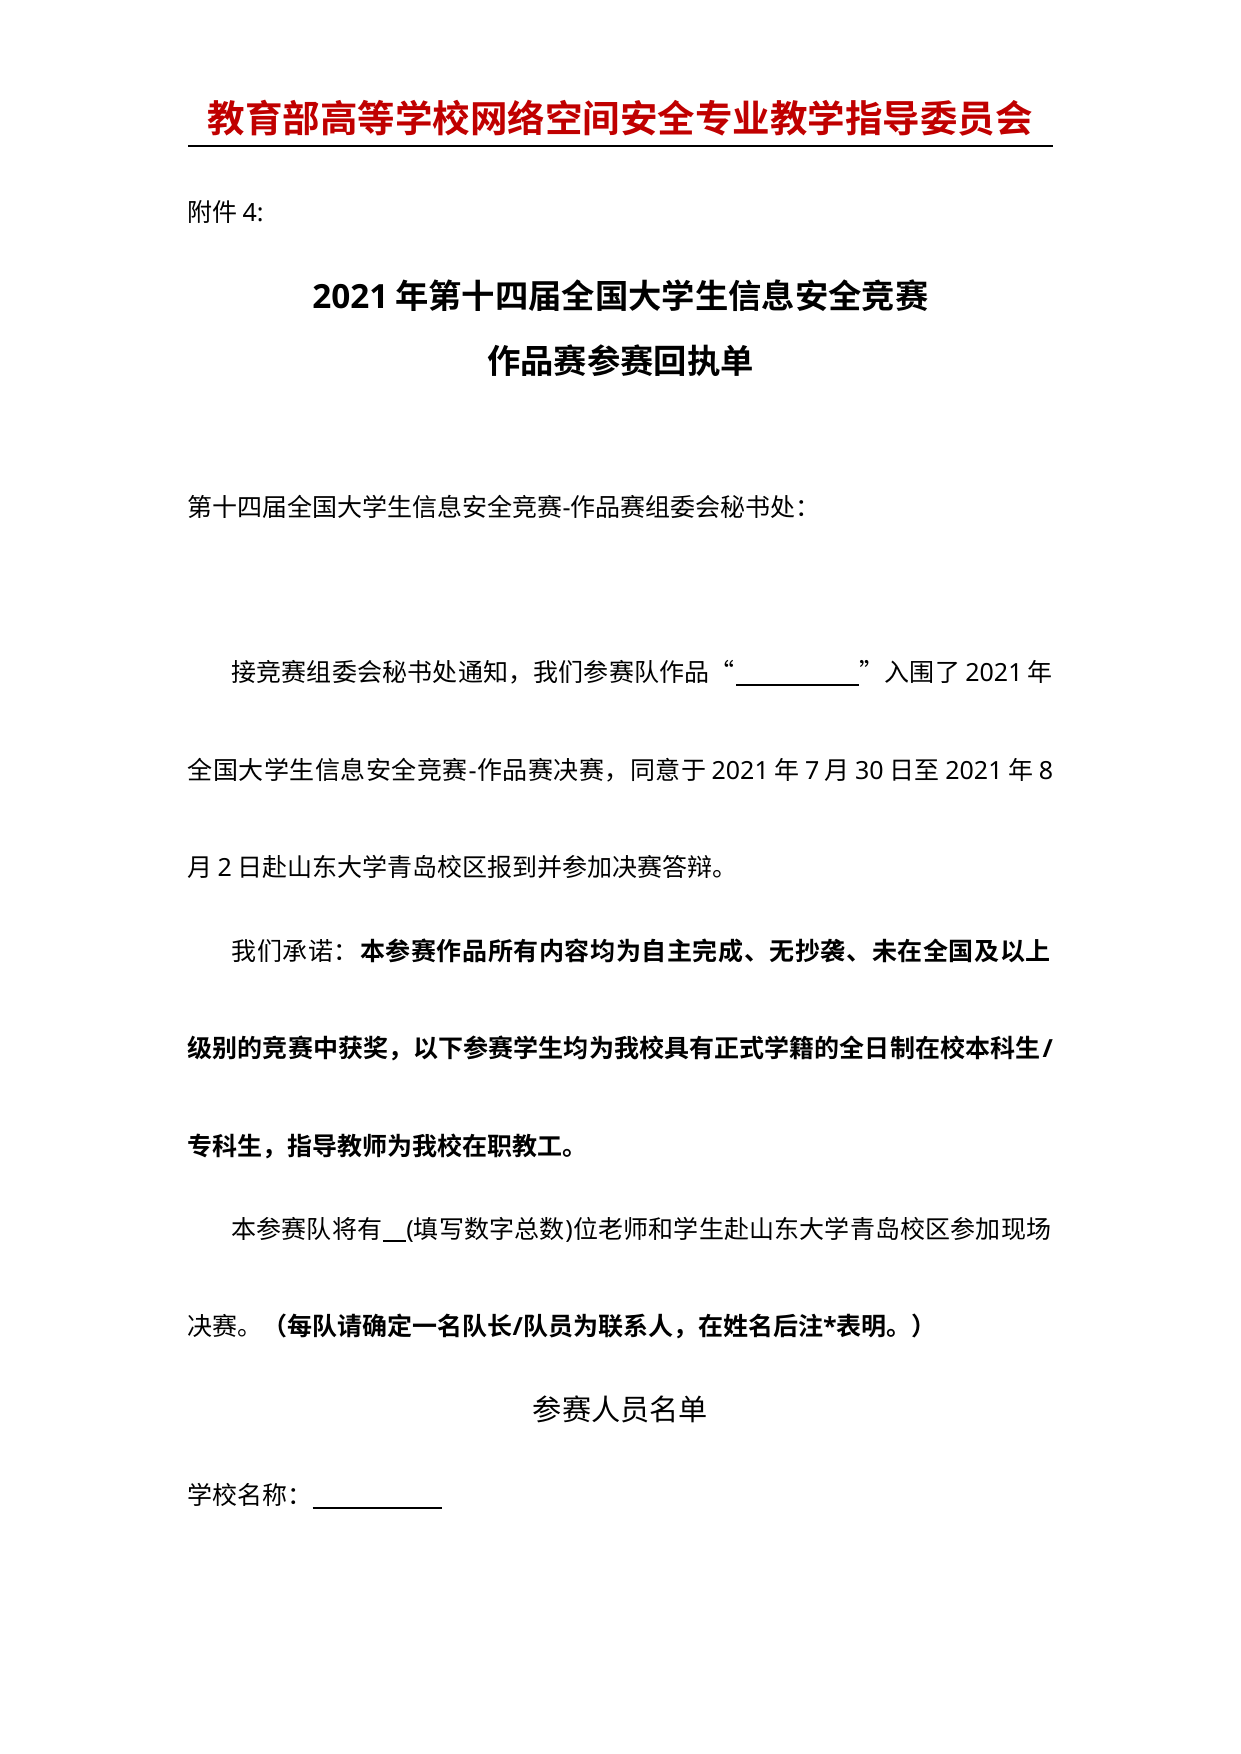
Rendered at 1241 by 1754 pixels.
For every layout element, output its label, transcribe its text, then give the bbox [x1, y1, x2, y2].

text 2021年第十四届全国大学生信息安全竞赛 [187, 261, 1053, 326]
text 接竞赛组委会秘书处通知，我们参赛队作品“ ”入围了2021年全国大学生信息安全竞赛-作品赛决赛，同意于2021年7月30日至2021年8月2日赴山东大学青岛校区报到并参加决赛答辩。 [187, 638, 1053, 898]
text 第十四届全国大学生信息安全竞赛-作品赛组委会秘书处： [187, 473, 1053, 538]
text 学校名称： [187, 1461, 1053, 1526]
text 本参赛队将有 (填写数字总数)位老师和学生赴山东大学青岛校区参加现场决赛。（每队请确定一名队长/队员为联系人，在姓名后注*表明。） [187, 1195, 1053, 1357]
text 附件4: [187, 178, 1053, 243]
text 我们承诺：本参赛作品所有内容均为自主完成、无抄袭、未在全国及以上级别的竞赛中获奖，以下参赛学生均为我校具有正式学籍的全日制在校本科生/专科生，指导教师为我校在职教工。 [187, 917, 1053, 1177]
text 作品赛参赛回执单 [187, 326, 1053, 391]
text 参赛人员名单 [187, 1375, 1053, 1440]
